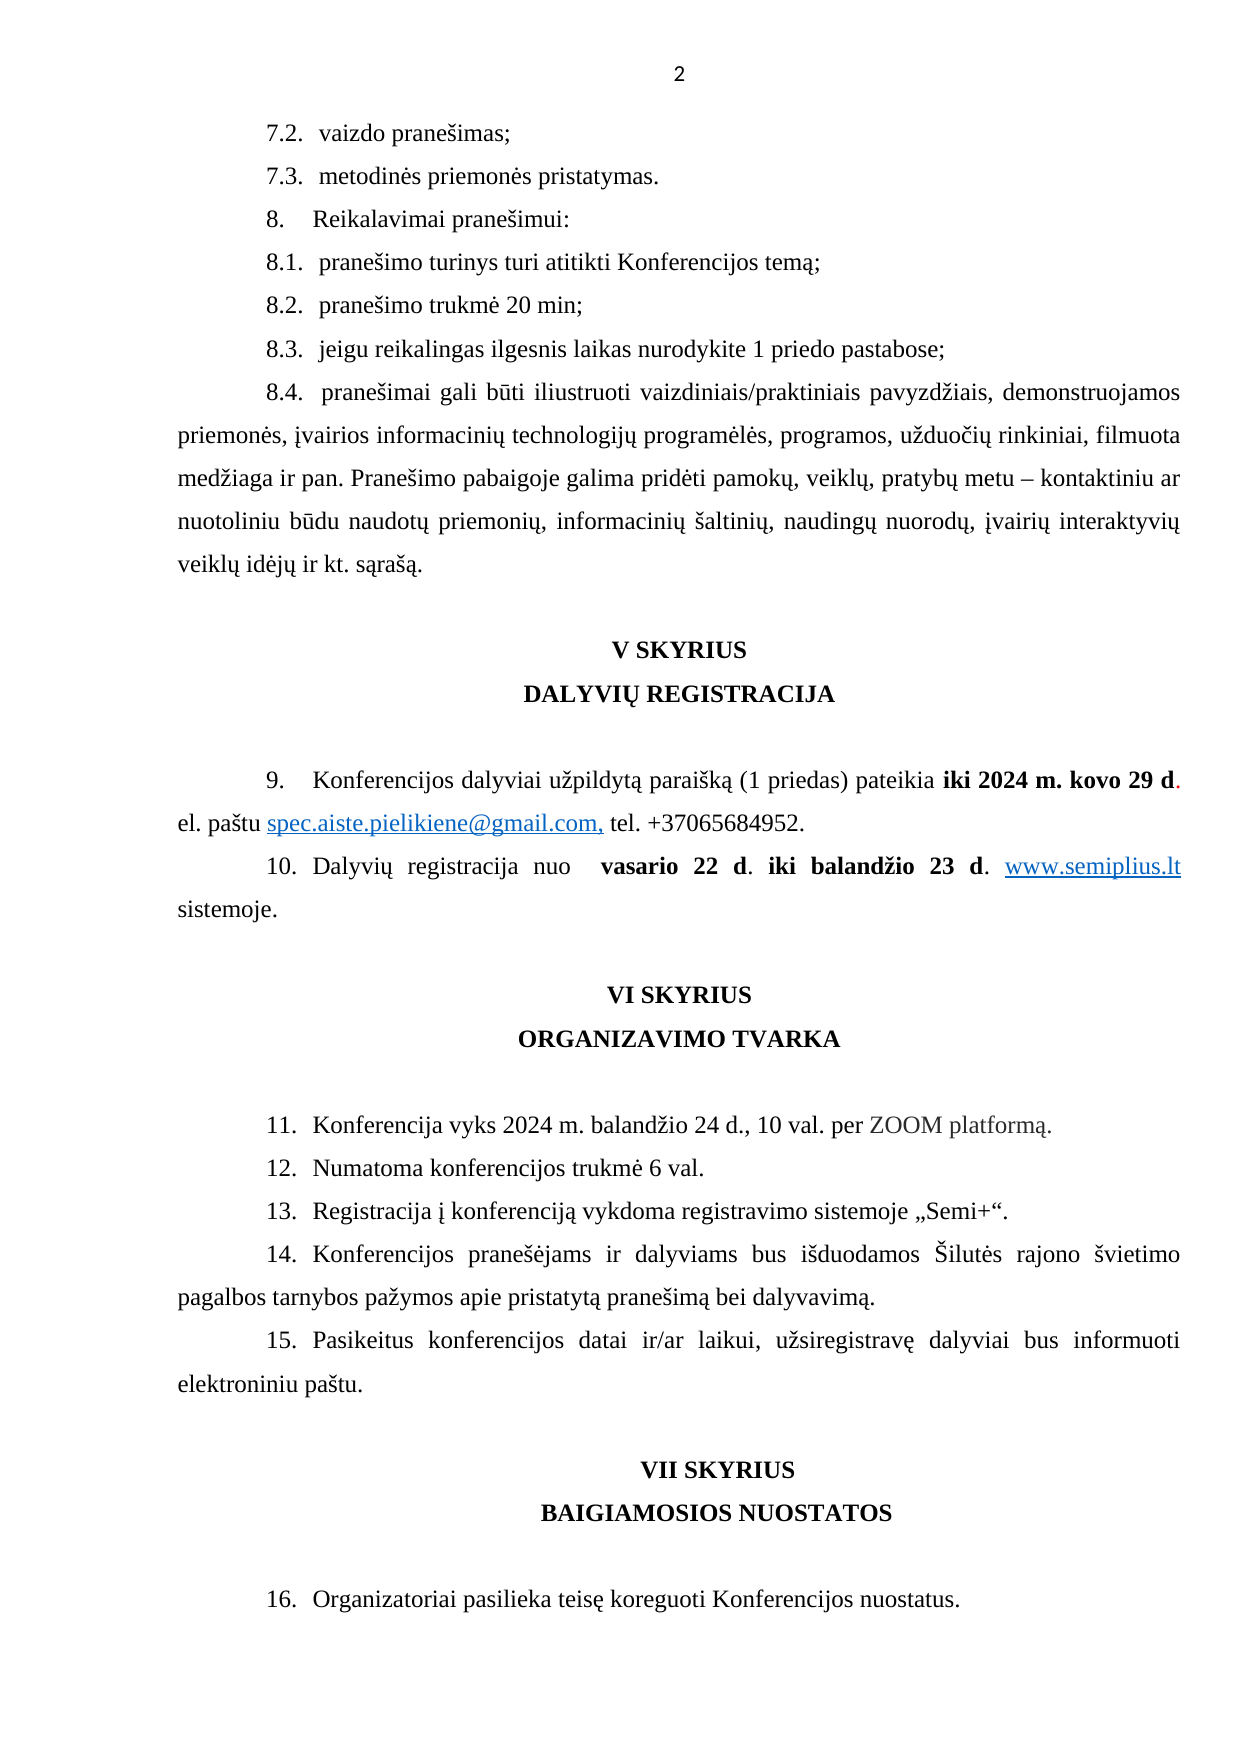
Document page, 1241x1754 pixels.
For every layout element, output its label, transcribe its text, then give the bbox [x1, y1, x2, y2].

list pranešimo trukmė 20 min; [177, 291, 1181, 319]
list pranešimo turinys turi atitikti Konferencijos temą; [177, 247, 1181, 276]
text V SKYRIUS [177, 636, 1181, 664]
list Konferencija vyks 2024 m. balandžio 24 d., 10 val. per ZOOM platformą. [177, 1110, 1181, 1139]
list vaizdo pranešimas; [177, 118, 1181, 147]
list jeigu reikalingas ilgesnis laikas nurodykite 1 priedo pastabose; [177, 334, 1181, 362]
list Dalyvių registracija nuo vasario 22 d. iki balandžio 23 d. www.semiplius.lt sistemoje. [177, 851, 1181, 923]
list Konferencijos pranešėjams ir dalyviams bus išduodamos Šilutės rajono švietimo pagalbos tarnybos pažymos apie pristatytą pranešimą bei dalyvavimą. [177, 1239, 1181, 1311]
list pranešimai gali būti iliustruoti vaizdiniais/praktiniais pavyzdžiais, demonstruojamos priemonės, įvairios informacinių technologijų programėlės, programos, užduočių rinkiniai, filmuota medžiaga ir pan. Pranešimo pabaigoje galima pridėti pamokų, veiklų, pratybų metu – kontaktiniu ar nuotoliniu būdu naudotų priemonių, informacinių šaltinių, naudingų nuorodų, įvairių interaktyvių veiklų idėjų ir kt. sąrašą. [177, 377, 1181, 578]
list Numatoma konferencijos trukmė 6 val. [177, 1153, 1181, 1182]
list Konferencijos dalyviai užpildytą paraišką (1 priedas) pateikia iki 2024 m. kovo 29 d. el. paštu spec.aiste.pielikiene@gmail.com, tel. +37065684952. [177, 765, 1181, 837]
list metodinės priemonės pristatymas. [177, 161, 1181, 190]
list Registracija į konferenciją vykdoma registravimo sistemoje „Semi+“. [177, 1196, 1181, 1225]
text VI SKYRIUS [177, 981, 1181, 1009]
text VII SKYRIUS [254, 1455, 1181, 1484]
list Reikalavimai pranešimui: [177, 204, 1181, 233]
list Organizatoriai pasilieka teisę koreguoti Konferencijos nuostatus. [177, 1584, 1181, 1613]
list BAIGIAMOSIOS NUOSTATOS [252, 1498, 1181, 1527]
list Pasikeitus konferencijos datai ir/ar laikui, užsiregistravę dalyviai bus informuoti elektroniniu paštu. [177, 1326, 1181, 1397]
text DALYVIŲ REGISTRACIJA [177, 679, 1181, 707]
text ORGANIZAVIMO TVARKA [177, 1024, 1181, 1052]
